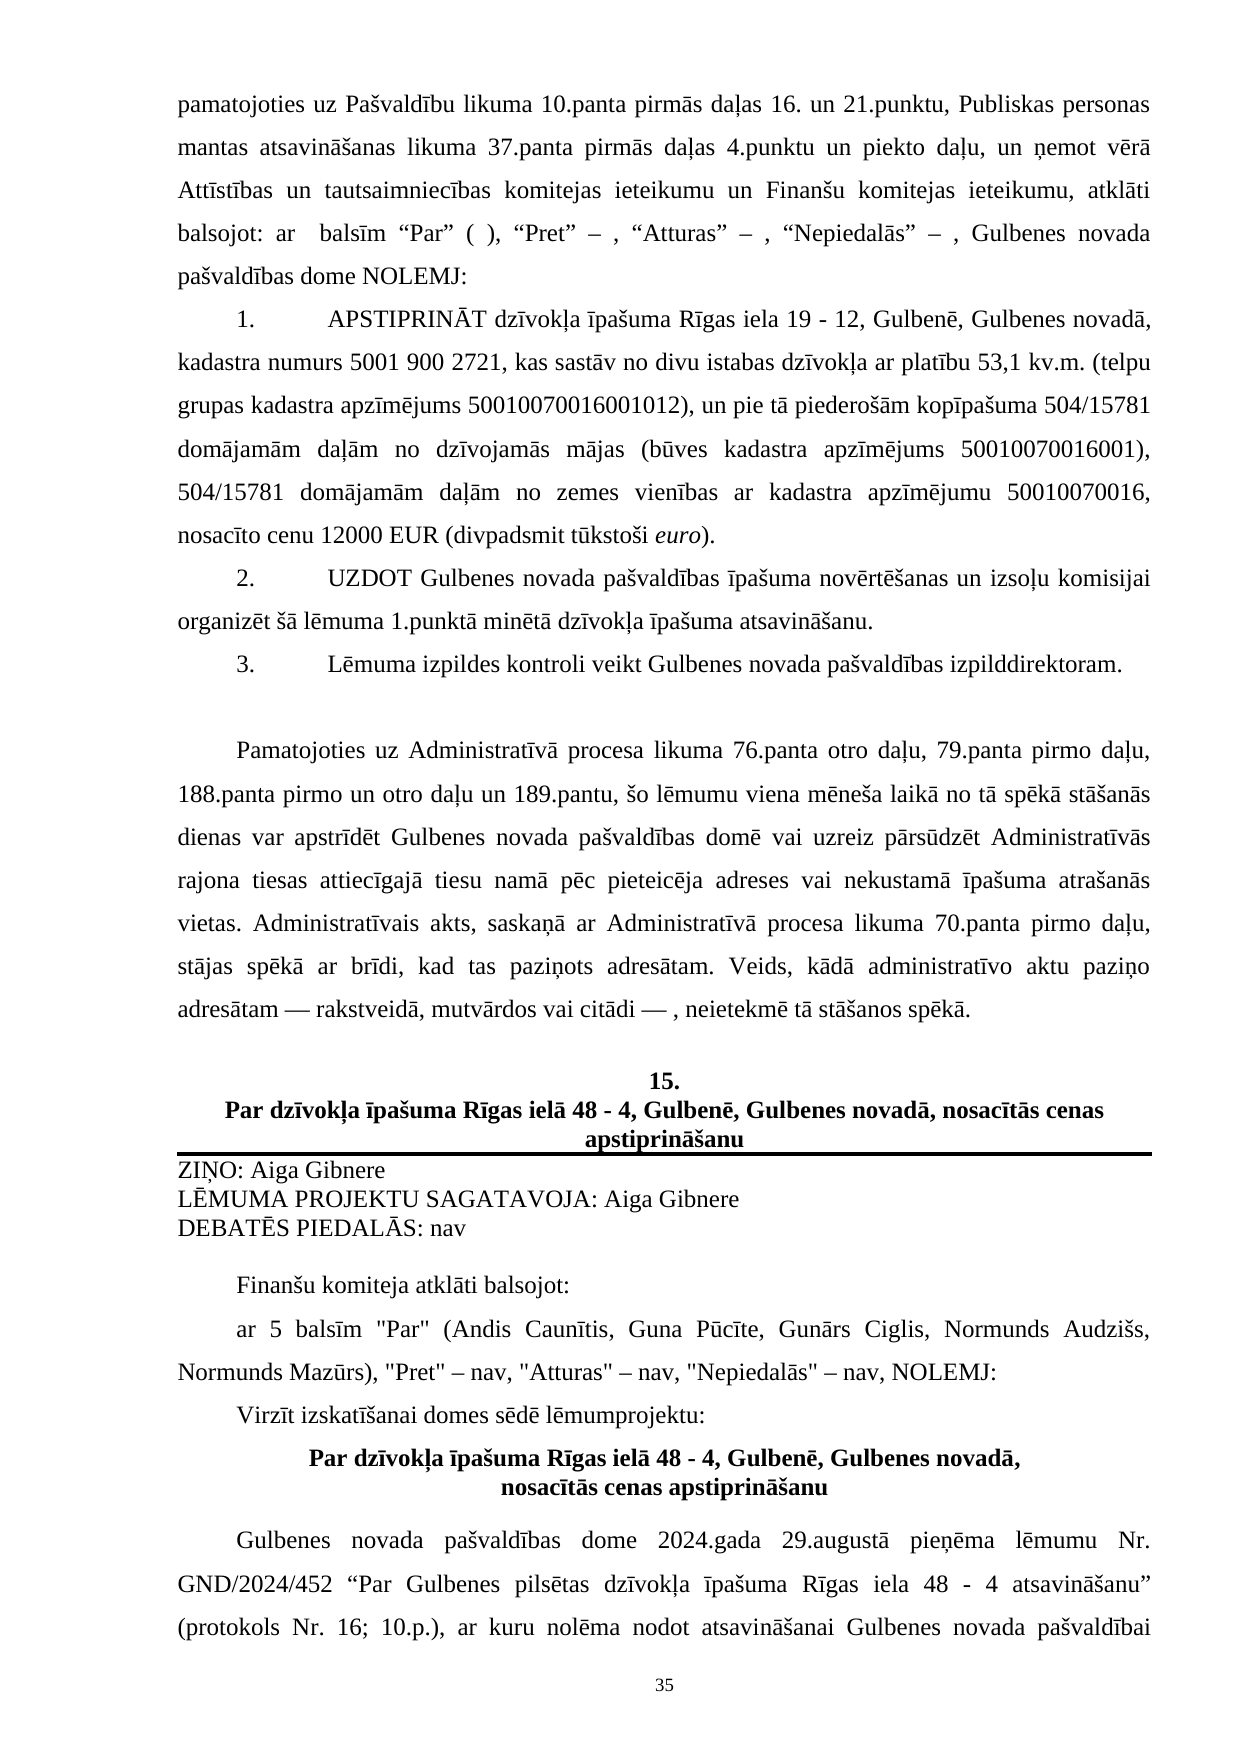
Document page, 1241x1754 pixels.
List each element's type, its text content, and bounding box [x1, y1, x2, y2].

text ar 5 balsīm "Par" (Andis Caunītis, Guna Pūcīte, Gunārs Ciglis, Normunds Audzišs, Normunds Mazūrs), "Pret" – nav, "Atturas" – nav, "Nepiedalās" – nav, NOLEMJ: [177, 1314, 1152, 1386]
text Virzīt izskatīšanai domes sēdē lēmumprojektu: [177, 1400, 1152, 1429]
text LĒMUMA PROJEKTU SAGATAVOJA: Aiga Gibnere [177, 1184, 1152, 1213]
list APSTIPRINĀT dzīvokļa īpašuma Rīgas iela 19 - 12, Gulbenē, Gulbenes novadā, kadastra numurs 5001 900 2721, kas sastāv no divu istabas dzīvokļa ar platību 53,1 kv.m. (telpu grupas kadastra apzīmējums 50010070016001012), un pie tā piederošām kopīpašuma 504/15781 domājamām daļām no dzīvojamās mājas (būves kadastra apzīmējums 50010070016001), 504/15781 domājamām daļām no zemes vienības ar kadastra apzīmējumu 50010070016, nosacīto cenu 12000 EUR (divpadsmit tūkstoši euro). [177, 304, 1152, 549]
text Finanšu komiteja atklāti balsojot: [177, 1271, 1152, 1299]
text 15. [177, 1066, 1152, 1095]
list UZDOT Gulbenes novada pašvaldības īpašuma novērtēšanas un izsoļu komisijai organizēt šā lēmuma 1.punktā minētā dzīvokļa īpašuma atsavināšanu. [177, 563, 1152, 635]
text ZIŅO: Aiga Gibnere [177, 1156, 1152, 1184]
text nosacītās cenas apstiprināšanu [177, 1472, 1152, 1501]
text Pamatojoties uz Administratīvā procesa likuma 76.panta otro daļu, 79.panta pirmo daļu, 188.panta pirmo un otro daļu un 189.pantu, šo lēmumu viena mēneša laikā no tā spēkā stāšanās dienas var apstrīdēt Gulbenes novada pašvaldības domē vai uzreiz pārsūdzēt Administratīvās rajona tiesas attiecīgajā tiesu namā pēc pieteicēja adreses vai nekustamā īpašuma atrašanās vietas. Administratīvais akts, saskaņā ar Administratīvā procesa likuma 70.panta pirmo daļu, stājas spēkā ar brīdi, kad tas paziņots adresātam. Veids, kādā administratīvo aktu paziņo adresātam — rakstveidā, mutvārdos vai citādi — , neietekmē tā stāšanos spēkā. [177, 736, 1152, 1023]
list Lēmuma izpildes kontroli veikt Gulbenes novada pašvaldības izpilddirektoram. [177, 649, 1152, 678]
text Par dzīvokļa īpašuma Rīgas ielā 48 - 4, Gulbenē, Gulbenes novadā, [177, 1443, 1152, 1472]
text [177, 1526, 1152, 1641]
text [177, 89, 1152, 290]
text DEBATĒS PIEDALĀS: nav [177, 1213, 1152, 1242]
text Par dzīvokļa īpašuma Rīgas ielā 48 - 4, Gulbenē, Gulbenes novadā, nosacītās cenas apstiprināšanu [177, 1095, 1152, 1152]
